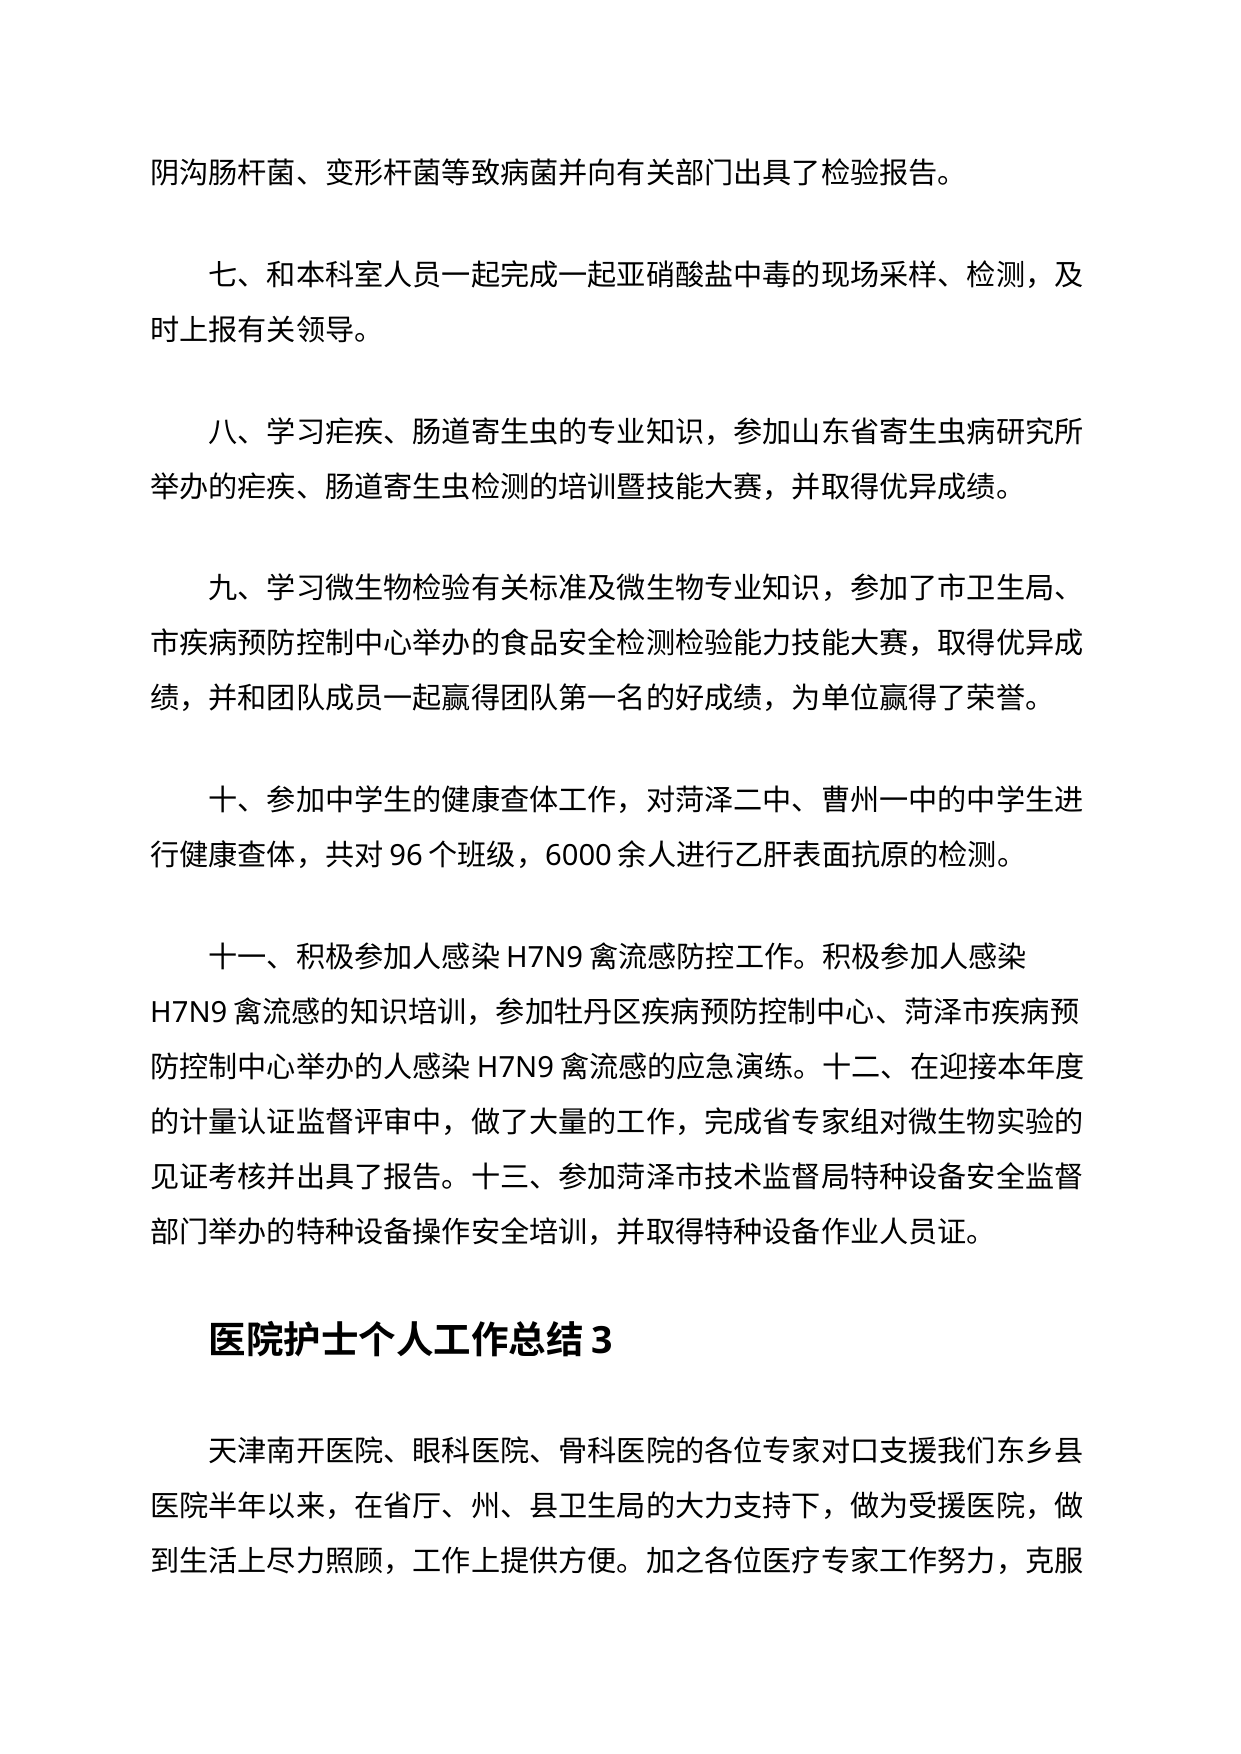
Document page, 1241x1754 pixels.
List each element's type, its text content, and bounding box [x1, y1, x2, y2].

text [150, 1428, 1090, 1580]
text 十、参加中学生的健康查体工作，对菏泽二中、曹州一中的中学生进行健康查体，共对96个班级，6000余人进行乙肝表面抗原的检测。 [150, 777, 1090, 874]
text 医院护士个人工作总结3 [150, 1310, 1090, 1364]
text 九、学习微生物检验有关标准及微生物专业知识，参加了市卫生局、市疾病预防控制中心举办的食品安全检测检验能力技能大赛，取得优异成绩，并和团队成员一起赢得团队第一名的好成绩，为单位赢得了荣誉。 [150, 565, 1090, 717]
text 十一、积极参加人感染H7N9禽流感防控工作。积极参加人感染H7N9禽流感的知识培训，参加牡丹区疾病预防控制中心、菏泽市疾病预防控制中心举办的人感染H7N9禽流感的应急演练。十二、在迎接本年度的计量认证监督评审中，做了大量的工作，完成省专家组对微生物实验的见证考核并出具了报告。十三、参加菏泽市技术监督局特种设备安全监督部门举办的特种设备操作安全培训，并取得特种设备作业人员证。 [150, 933, 1090, 1251]
text 七、和本科室人员一起完成一起亚硝酸盐中毒的现场采样、检测，及时上报有关领导。 [150, 252, 1090, 349]
text 八、学习疟疾、肠道寄生虫的专业知识，参加山东省寄生虫病研究所举办的疟疾、肠道寄生虫检测的培训暨技能大赛，并取得优异成绩。 [150, 408, 1090, 506]
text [150, 150, 1090, 192]
